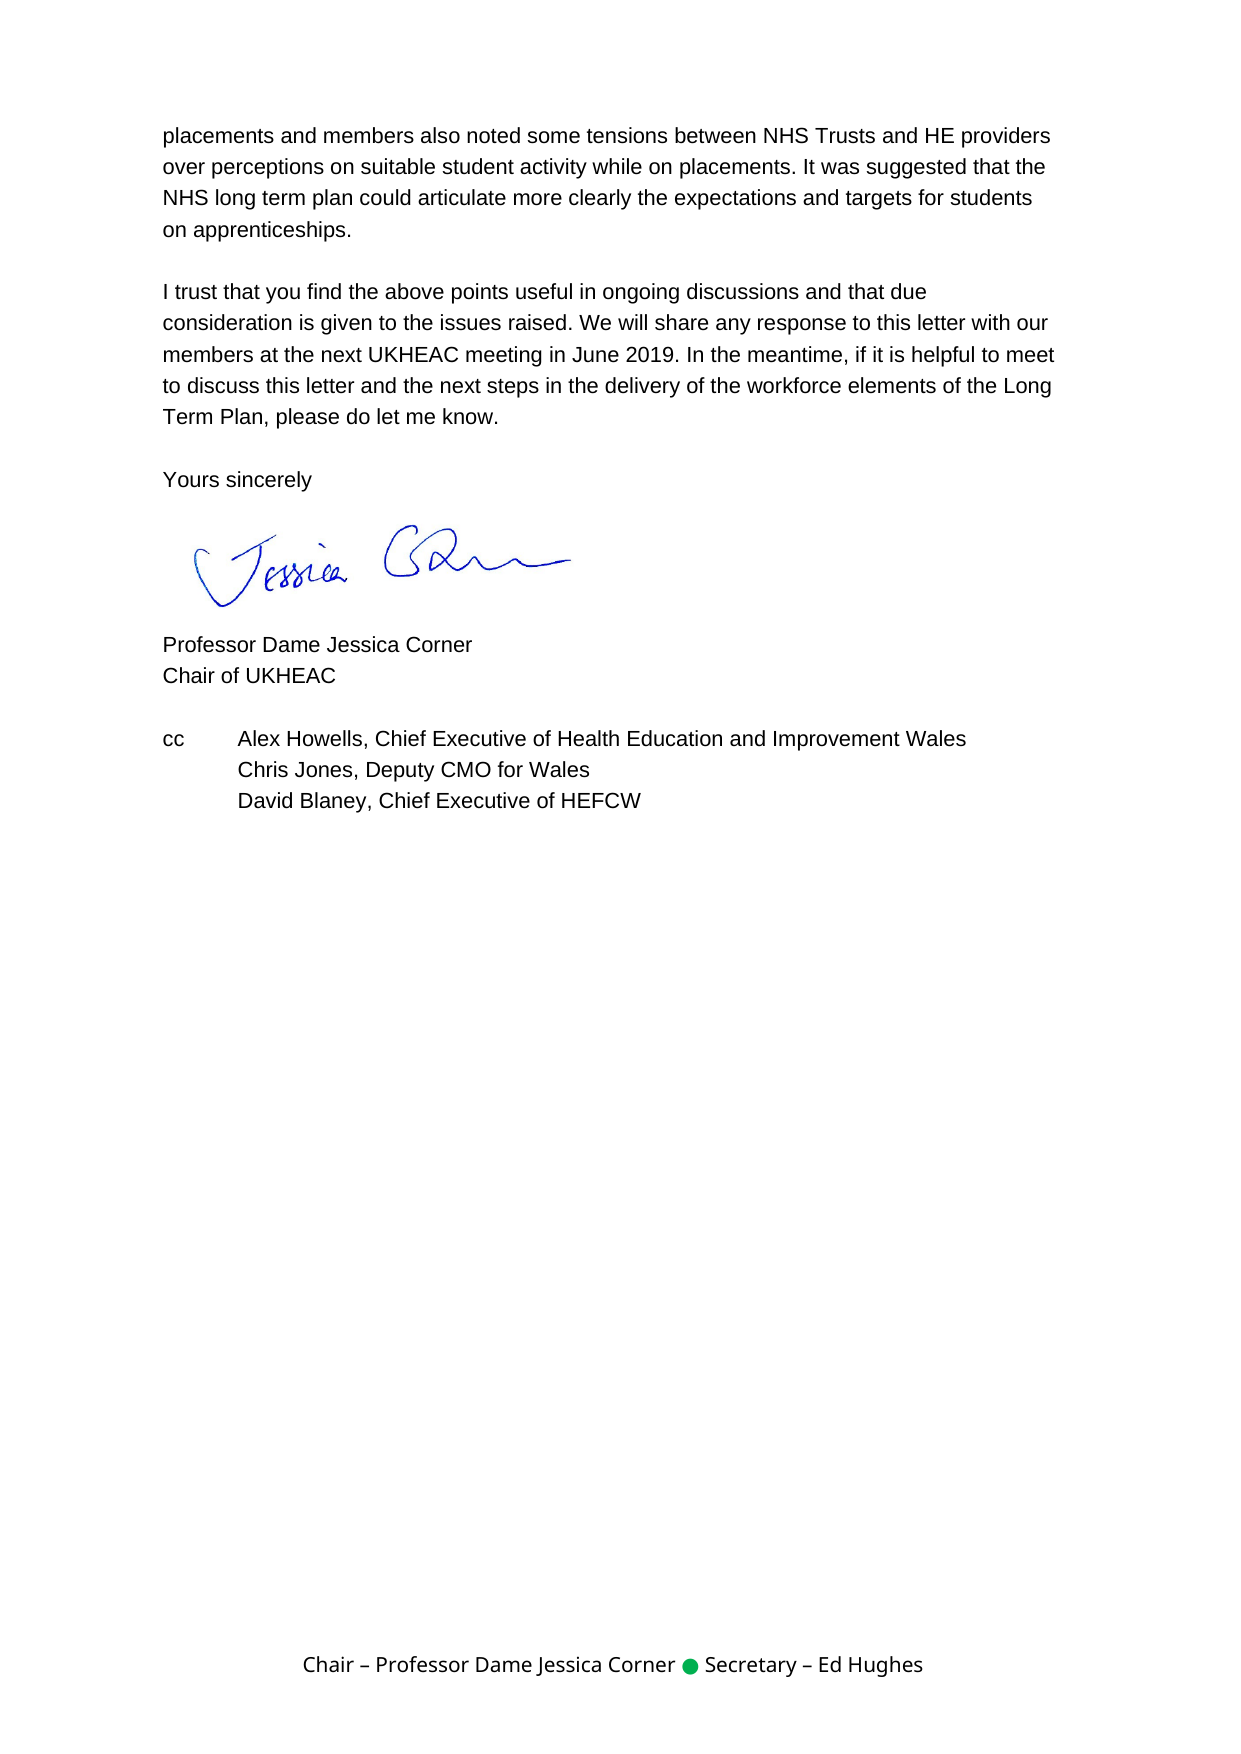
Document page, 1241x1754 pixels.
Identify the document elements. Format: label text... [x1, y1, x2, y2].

text cc Alex Howells, Chief Executive of Health Education and Improvement Wales [162, 721, 1063, 752]
picture [162, 493, 599, 628]
text Chair of UKHEAC [162, 658, 1063, 690]
text Yours sincerely [162, 462, 1063, 493]
text David Blaney, Chief Executive of HEFCW [162, 783, 1063, 815]
text Chris Jones, Deputy CMO for Wales [237, 752, 1063, 783]
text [162, 118, 1063, 243]
text Professor Dame Jessica Corner [162, 627, 1063, 658]
text I trust that you find the above points useful in ongoing discussions and that due consideration is given to the issues raised. We will share any response to this letter with our members at the next UKHEAC meeting in June 2019. In the meantime, if it is helpful to meet to discuss this letter and the next steps in the delivery of the workforce elements of the Long Term Plan, please do let me know. [162, 274, 1063, 431]
